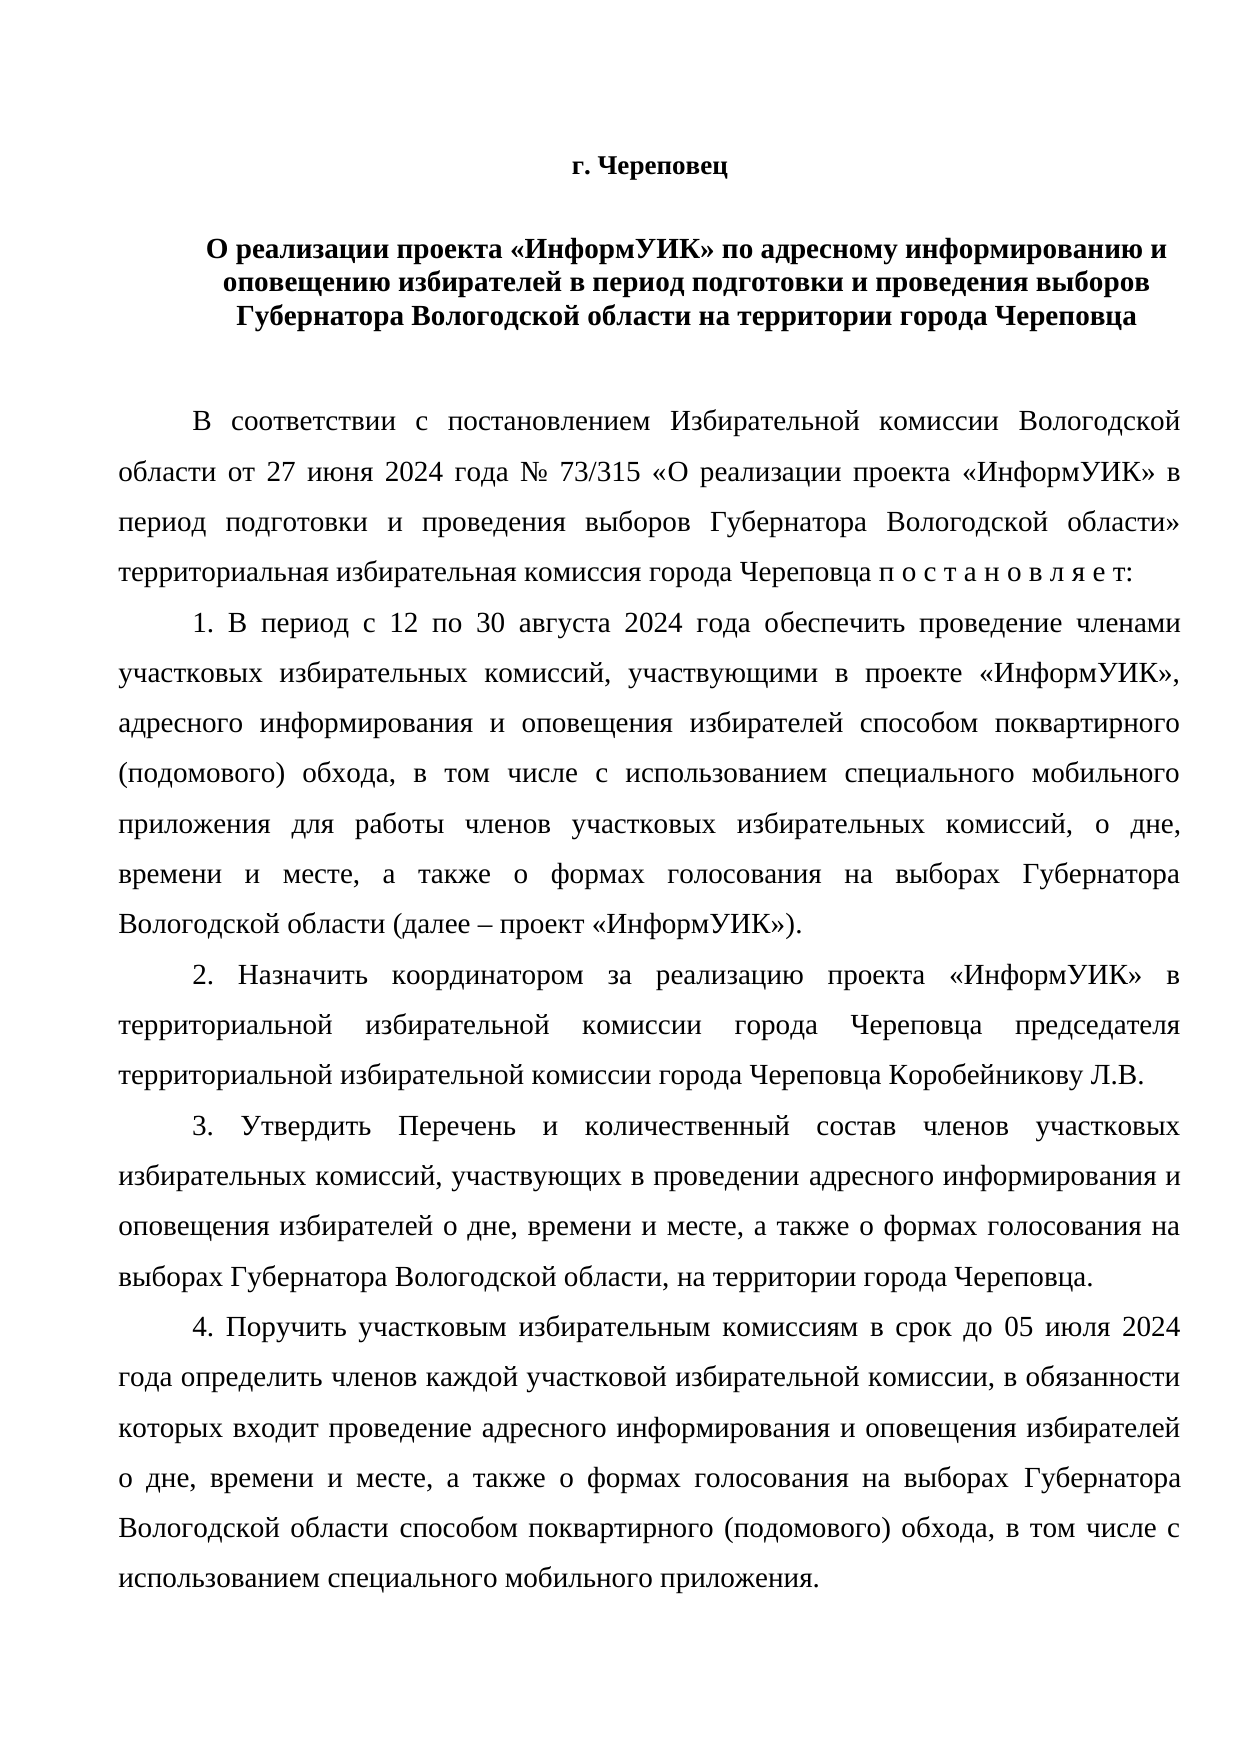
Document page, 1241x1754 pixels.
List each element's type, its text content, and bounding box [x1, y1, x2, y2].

text 1. В период с 12 по 30 августа 2024 года обеспечить проведение членами участковых избирательных комиссий, участвующими в проекте «ИнформУИК», адресного информирования и оповещения избирателей способом поквартирного (подомового) обхода, в том числе с использованием специального мобильного приложения для работы членов участковых избирательных комиссий, о дне, времени и месте, а также о формах голосования на выборах Губернатора Вологодской области (далее – проект «ИнформУИК»). [118, 605, 1181, 940]
text О реализации проекта «ИнформУИК» по адресному информированию и оповещению избирателей в период подготовки и проведения выборов Губернатора Вологодской области на территории города Череповца [192, 231, 1181, 331]
text В соответствии с постановлением Избирательной комиссии Вологодской области от 27 июня 2024 года № 73/315 «О реализации проекта «ИнформУИК» в период подготовки и проведения выборов Губернатора Вологодской области» территориальная избирательная комиссия города Череповца п о с т а н о в л я е т: [118, 403, 1181, 588]
text г. Череповец [118, 149, 1181, 180]
text 4. Поручить участковым избирательным комиссиям в срок до 05 июля 2024 года определить членов каждой участковой избирательной комиссии, в обязанности которых входит проведение адресного информирования и оповещения избирателей о дне, времени и месте, а также о формах голосования на выборах Губернатора Вологодской области способом поквартирного (подомового) обхода, в том числе с использованием специального мобильного приложения. [118, 1309, 1181, 1594]
text 2. Назначить координатором за реализацию проекта «ИнформУИК» в территориальной избирательной комиссии города Череповца председателя территориальной избирательной комиссии города Череповца Коробейникову Л.В. [118, 957, 1181, 1091]
text 3. Утвердить Перечень и количественный состав членов участковых избирательных комиссий, участвующих в проведении адресного информирования и оповещения избирателей о дне, времени и месте, а также о формах голосования на выборах Губернатора Вологодской области, на территории города Череповца. [118, 1108, 1181, 1292]
